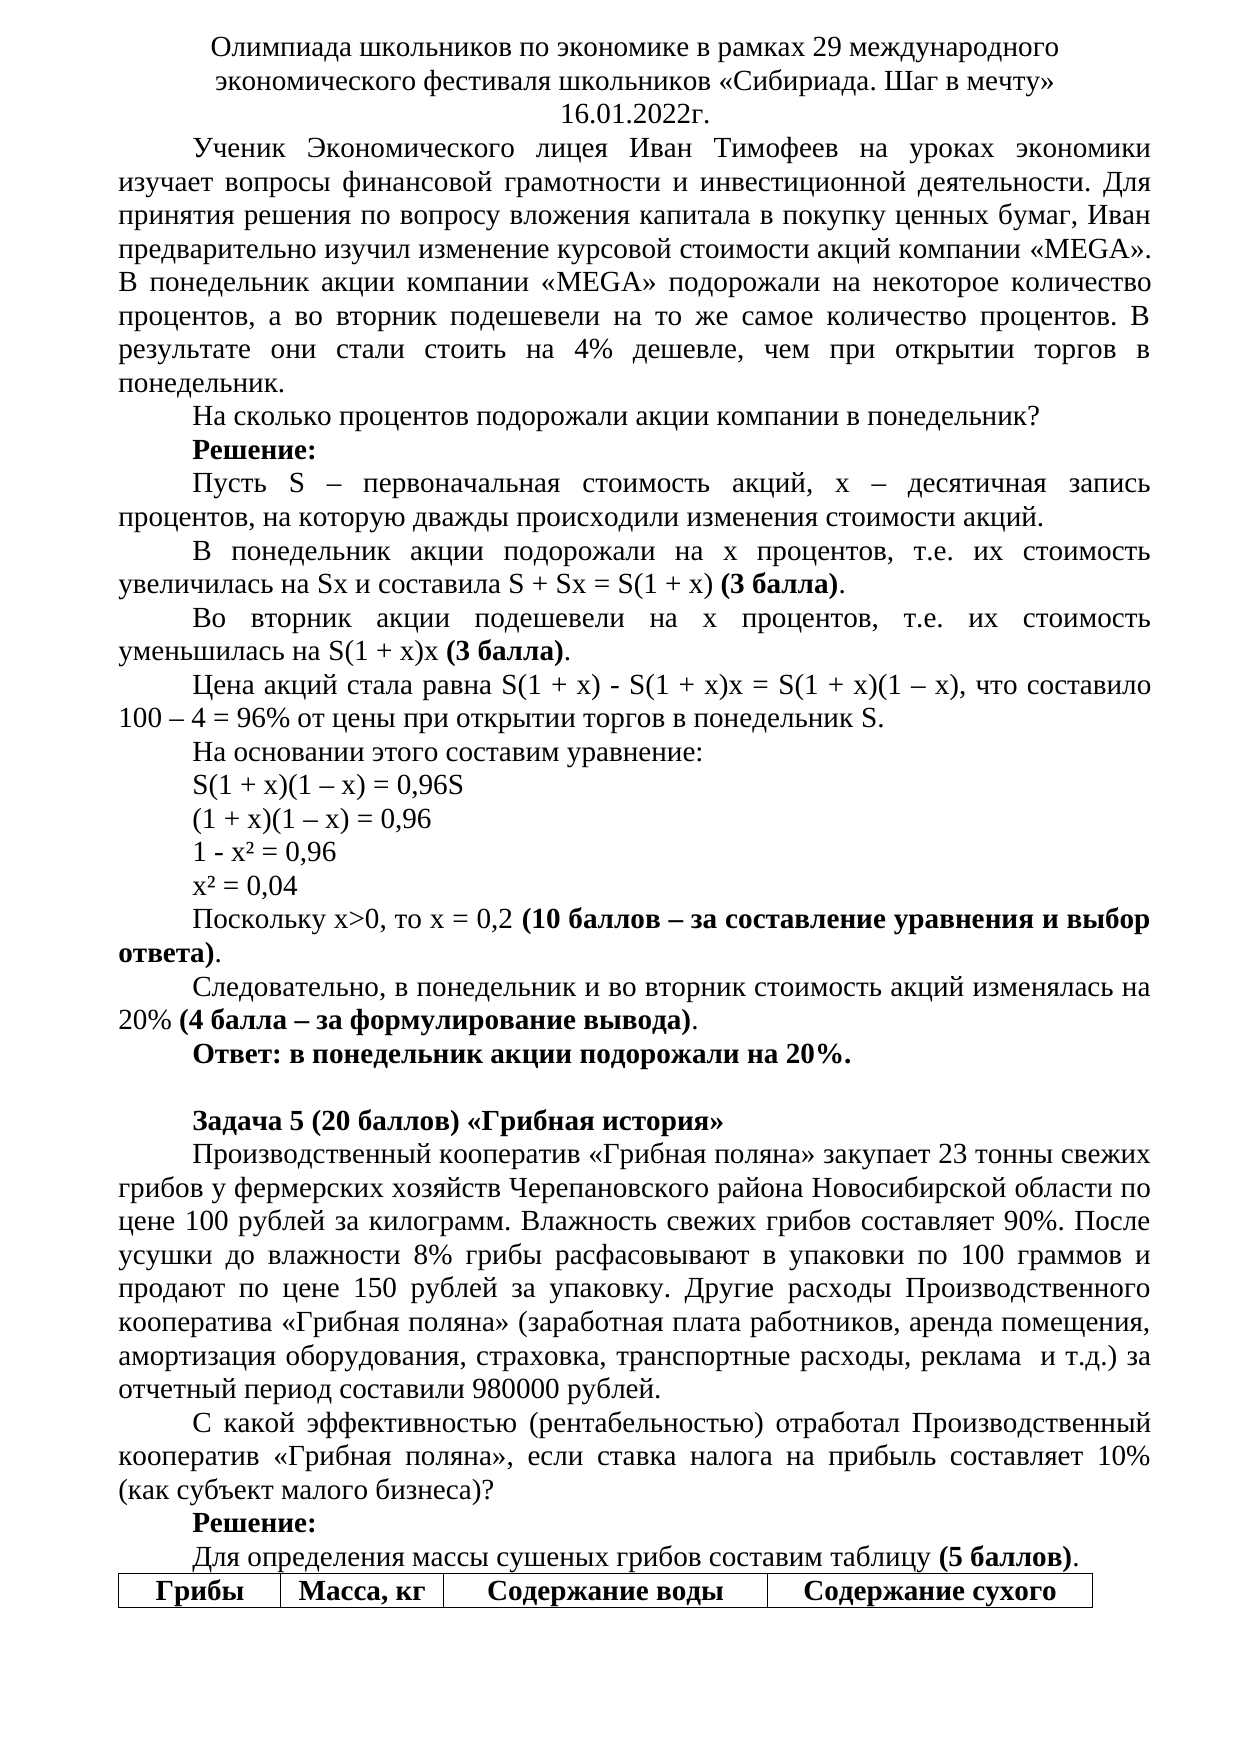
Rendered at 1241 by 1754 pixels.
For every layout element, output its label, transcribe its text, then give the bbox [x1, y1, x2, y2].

text 1 - х² = 0,96 [118, 834, 1152, 868]
table_header Масса, кг [281, 1574, 443, 1607]
text Пусть S – первоначальная стоимость акций, х – десятичная запись процентов, на которую дважды происходили изменения стоимости акций. [118, 466, 1152, 533]
text Поскольку х>0, то х = 0,2 (10 баллов – за составление уравнения и выбор ответа). [118, 902, 1152, 969]
text Производственный кооператив «Грибная поляна» закупает 23 тонны свежих грибов у фермерских хозяйств Черепановского района Новосибирской области по цене 100 рублей за килограмм. Влажность свежих грибов составляет 90%. После усушки до влажности 8% грибы расфасовывают в упаковки по 100 граммов и продают по цене 150 рублей за упаковку. Другие расходы Производственного кооператива «Грибная поляна» (заработная плата работников, аренда помещения, амортизация оборудования, страховка, транспортные расходы, реклама и т.д.) за отчетный период составили 980000 рублей. [118, 1136, 1152, 1405]
text На сколько процентов подорожали акции компании в понедельник? [118, 398, 1152, 432]
text Следовательно, в понедельник и во вторник стоимость акций изменялась на 20% (4 балла – за формулирование вывода). [118, 969, 1152, 1036]
text Ответ: в понедельник акции подорожали на 20%. [118, 1036, 1152, 1069]
text Во вторник акции подешевели на х процентов, т.е. их стоимость уменьшилась на S(1 + х)х (3 балла). [118, 600, 1152, 667]
text Решение: [118, 1505, 1152, 1539]
text х² = 0,04 [118, 868, 1152, 902]
text Для определения массы сушеных грибов составим таблицу (5 баллов). [118, 1539, 1152, 1572]
table_header Содержание воды [444, 1574, 767, 1607]
text Ученик Экономического лицея Иван Тимофеев на уроках экономики изучает вопросы финансовой грамотности и инвестиционной деятельности. Для принятия решения по вопросу вложения капитала в покупку ценных бумаг, Иван предварительно изучил изменение курсовой стоимости акций компании «MEGA». В понедельник акции компании «MEGA» подорожали на некоторое количество процентов, а во вторник подешевели на то же самое количество процентов. В результате они стали стоить на 4% дешевле, чем при открытии торгов в понедельник. [118, 130, 1152, 398]
text (1 + х)(1 – х) = 0,96 [118, 801, 1152, 834]
text С какой эффективностью (рентабельностью) отработал Производственный кооператив «Грибная поляна», если ставка налога на прибыль составляет 10% (как субъект малого бизнеса)? [118, 1405, 1152, 1505]
text На основании этого составим уравнение: [118, 734, 1152, 767]
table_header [768, 1574, 1092, 1607]
table_header Грибы [119, 1574, 280, 1607]
text Решение: [118, 432, 1152, 466]
text Задача 5 (20 баллов) «Грибная история» [118, 1103, 1152, 1136]
text S(1 + х)(1 – х) = 0,96S [118, 767, 1152, 801]
text Цена акций стала равна S(1 + х) - S(1 + х)х = S(1 + х)(1 – х), что составило 100 – 4 = 96% от цены при открытии торгов в понедельник S. [118, 667, 1152, 734]
text В понедельник акции подорожали на х процентов, т.е. их стоимость увеличилась на Sх и составила S + Sх = S(1 + х) (3 балла). [118, 533, 1152, 600]
